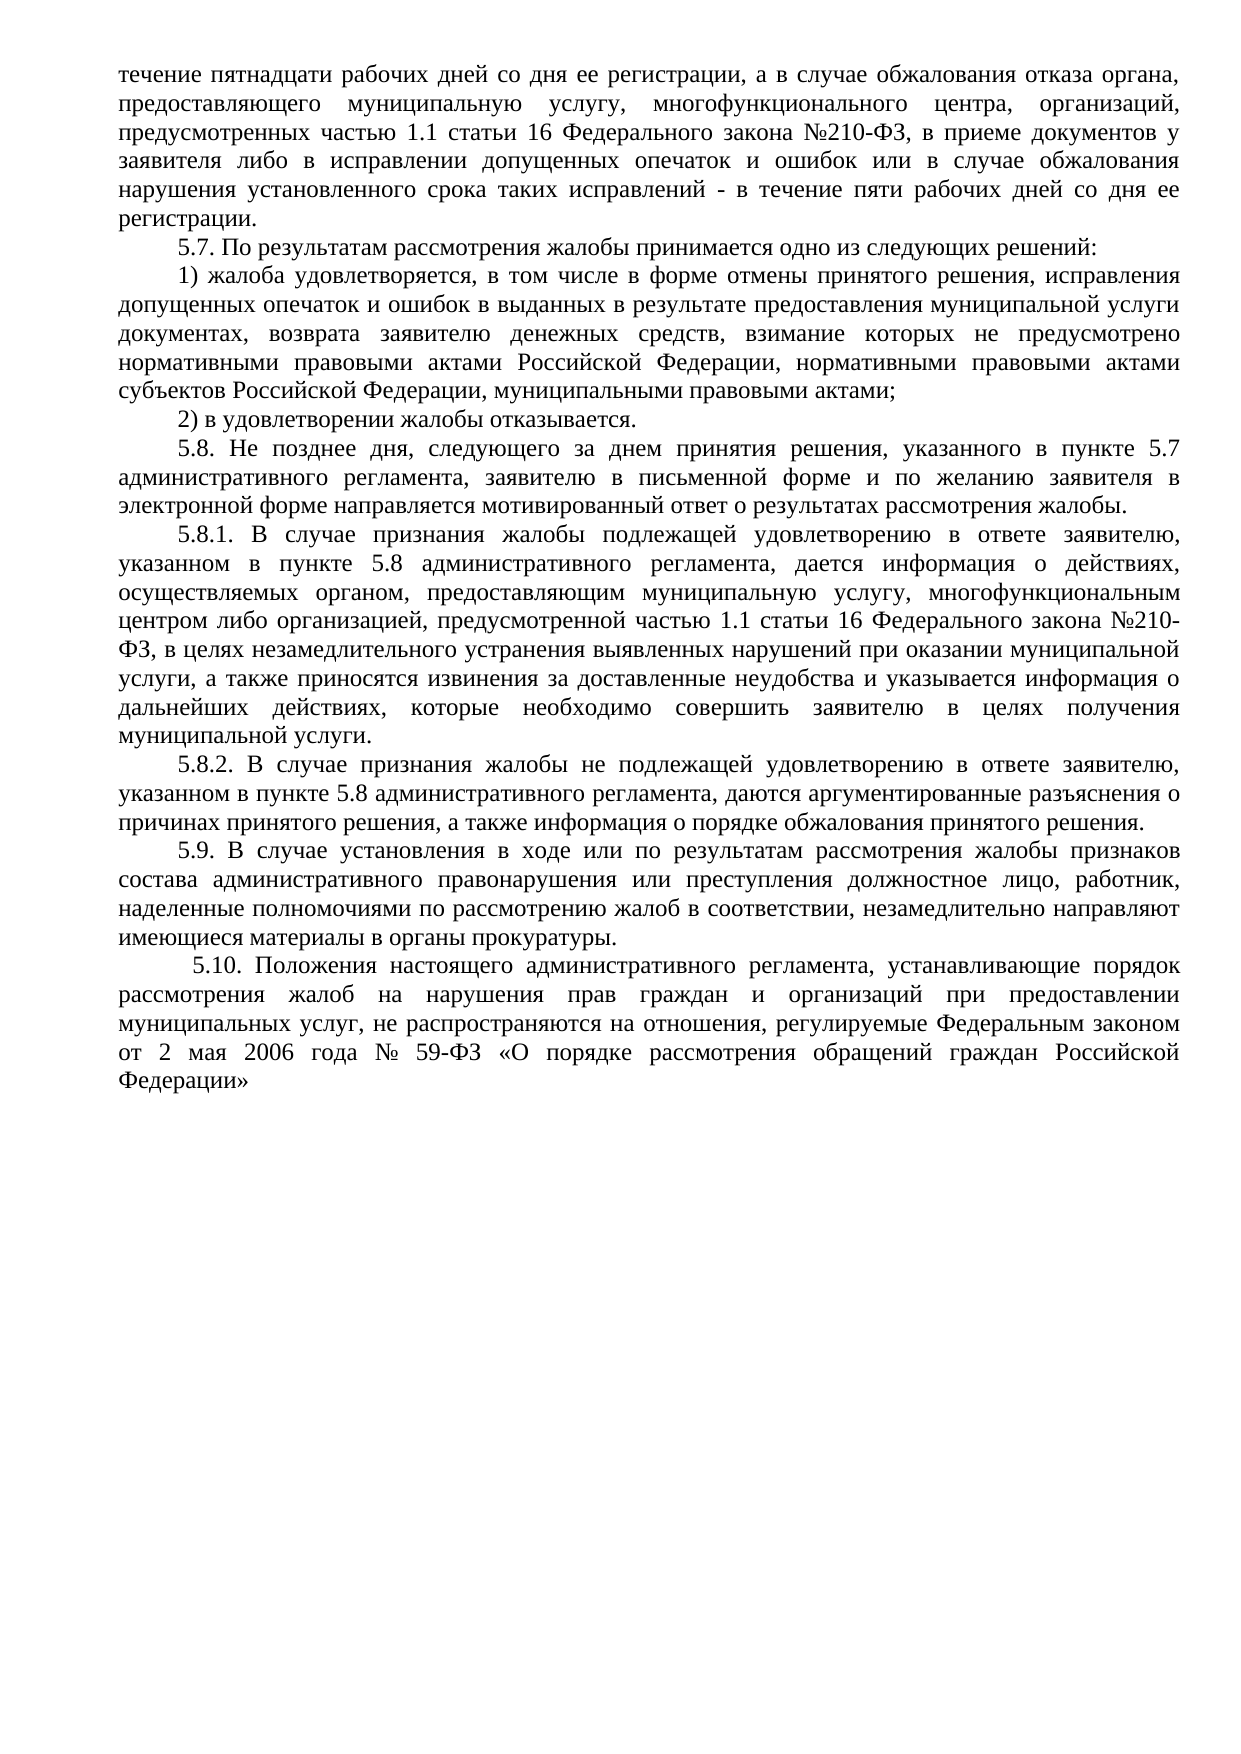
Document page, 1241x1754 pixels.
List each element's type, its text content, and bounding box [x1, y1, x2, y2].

text 5.9. В случае установления в ходе или по результатам рассмотрения жалобы признаков состава административного правонарушения или преступления должностное лицо, работник, наделенные полномочиями по рассмотрению жалоб в соответствии, незамедлительно направляют имеющиеся материалы в органы прокуратуры. [118, 835, 1181, 950]
text 2) в удовлетворении жалобы отказывается. [118, 404, 1181, 433]
text 5.8.2. В случае признания жалобы не подлежащей удовлетворению в ответе заявителю, указанном в пункте 5.8 административного регламента, даются аргументированные разъяснения о причинах принятого решения, а также информация о порядке обжалования принятого решения. [118, 749, 1181, 835]
text 5.8. Не позднее дня, следующего за днем принятия решения, указанного в пункте 5.7 административного регламента, заявителю в письменной форме и по желанию заявителя в электронной форме направляется мотивированный ответ о результатах рассмотрения жалобы. [118, 433, 1181, 519]
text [118, 59, 1181, 232]
text 5.10. Положения настоящего административного регламента, устанавливающие порядок рассмотрения жалоб на нарушения прав граждан и организаций при предоставлении муниципальных услуг, не распространяются на отношения, регулируемые Федеральным законом от 2 мая 2006 года № 59-ФЗ «О порядке рассмотрения обращений граждан Российской Федерации» [118, 950, 1181, 1094]
text 5.7. По результатам рассмотрения жалобы принимается одно из следующих решений: [118, 232, 1181, 260]
text 1) жалоба удовлетворяется, в том числе в форме отмены принятого решения, исправления допущенных опечаток и ошибок в выданных в результате предоставления муниципальной услуги документах, возврата заявителю денежных средств, взимание которых не предусмотрено нормативными правовыми актами Российской Федерации, нормативными правовыми актами субъектов Российской Федерации, муниципальными правовыми актами; [118, 260, 1181, 404]
text 5.8.1. В случае признания жалобы подлежащей удовлетворению в ответе заявителю, указанном в пункте 5.8 административного регламента, дается информация о действиях, осуществляемых органом, предоставляющим муниципальную услугу, многофункциональным центром либо организацией, предусмотренной частью 1.1 статьи 16 Федерального закона №210-ФЗ, в целях незамедлительного устранения выявленных нарушений при оказании муниципальной услуги, а также приносятся извинения за доставленные неудобства и указывается информация о дальнейших действиях, которые необходимо совершить заявителю в целях получения муниципальной услуги. [118, 519, 1181, 749]
